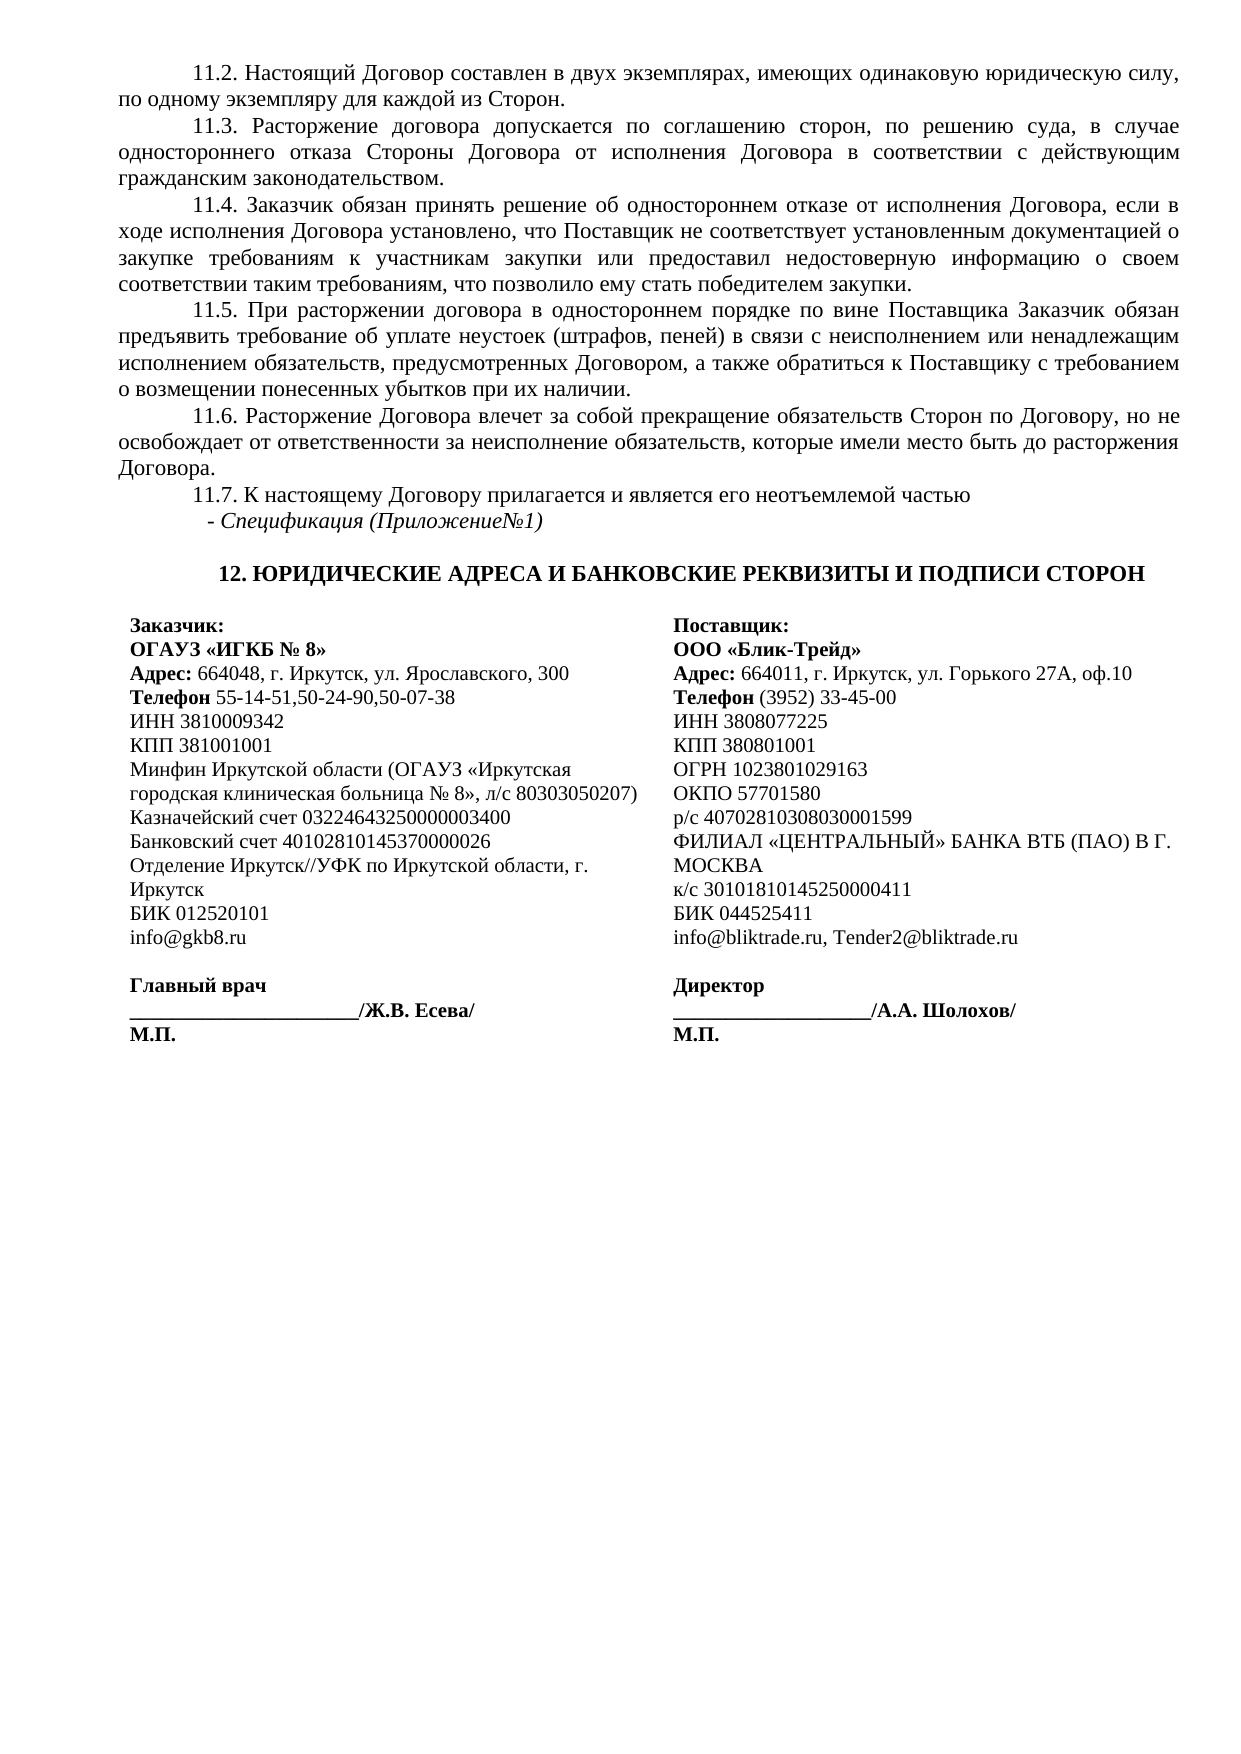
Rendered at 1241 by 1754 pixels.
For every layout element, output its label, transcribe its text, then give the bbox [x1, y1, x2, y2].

text 11.6. Расторжение Договора влечет за собой прекращение обязательств Сторон по Договору, но не освобождает от ответственности за неисполнение обязательств, которые имели место быть до расторжения Договора. [118, 402, 1181, 481]
table_header Заказчик: ОГАУЗ «ИГКБ № 8» Адрес: 664048, г. Иркутск, ул. Ярославского, 300 Телефон 55-14-51,50-24-90,50-07-38 ИНН 3810009342 КПП 381001001 Минфин Иркутской области (ОГАУЗ «Иркутская городская клиническая больница № 8», л/с 80303050207) Казначейский счет 03224643250000003400 Банковский счет 40102810145370000026 Отделение Иркутск//УФК по Иркутской области, г. Иркутск БИК 012520101 info@gkb8.ru Главный врач ______________________/Ж.В. Есева/ М.П. [118, 613, 662, 1094]
text - Спецификация (Приложение№1) [118, 507, 1181, 533]
table_header Поставщик: ООО «Блик-Трейд» Адрес: 664011, г. Иркутск, ул. Горького 27А, оф.10 Телефон (3952) 33-45-00 ИНН 3808077225 КПП 380801001 ОГРН 1023801029163 ОКПО 57701580 р/с 40702810308030001599 ФИЛИАЛ «ЦЕНТРАЛЬНЫЙ» БАНКА ВТБ (ПАО) В Г. МОСКВА к/с 30101810145250000411 БИК 044525411 info@bliktrade.ru, Tender2@bliktrade.ru Директор ___________________/А.А. Шолохов/ М.П. [662, 613, 1193, 1094]
text 11.4. Заказчик обязан принять решение об одностороннем отказе от исполнения Договора, если в ходе исполнения Договора установлено, что Поставщик не соответствует установленным документацией о закупке требованиям к участникам закупки или предоставил недостоверную информацию о своем соответствии таким требованиям, что позволило ему стать победителем закупки. [118, 191, 1181, 296]
text 12. ЮРИДИЧЕСКИЕ АДРЕСА И БАНКОВСКИЕ РЕКВИЗИТЫ И ПОДПИСИ СТОРОН [182, 560, 1181, 586]
text 11.5. При расторжении договора в одностороннем порядке по вине Поставщика Заказчик обязан предъявить требование об уплате неустоек (штрафов, пеней) в связи с неисполнением или ненадлежащим исполнением обязательств, предусмотренных Договором, а также обратиться к Поставщику с требованием о возмещении понесенных убытков при их наличии. [118, 296, 1181, 402]
text 11.7. К настоящему Договору прилагается и является его неотъемлемой частью [118, 481, 1181, 507]
text 11.2. Настоящий Договор составлен в двух экземплярах, имеющих одинаковую юридическую силу, по одному экземпляру для каждой из Сторон. [118, 59, 1181, 112]
text 11.3. Расторжение договора допускается по соглашению сторон, по решению суда, в случае одностороннего отказа Стороны Договора от исполнения Договора в соответствии с действующим гражданским законодательством. [118, 112, 1181, 191]
